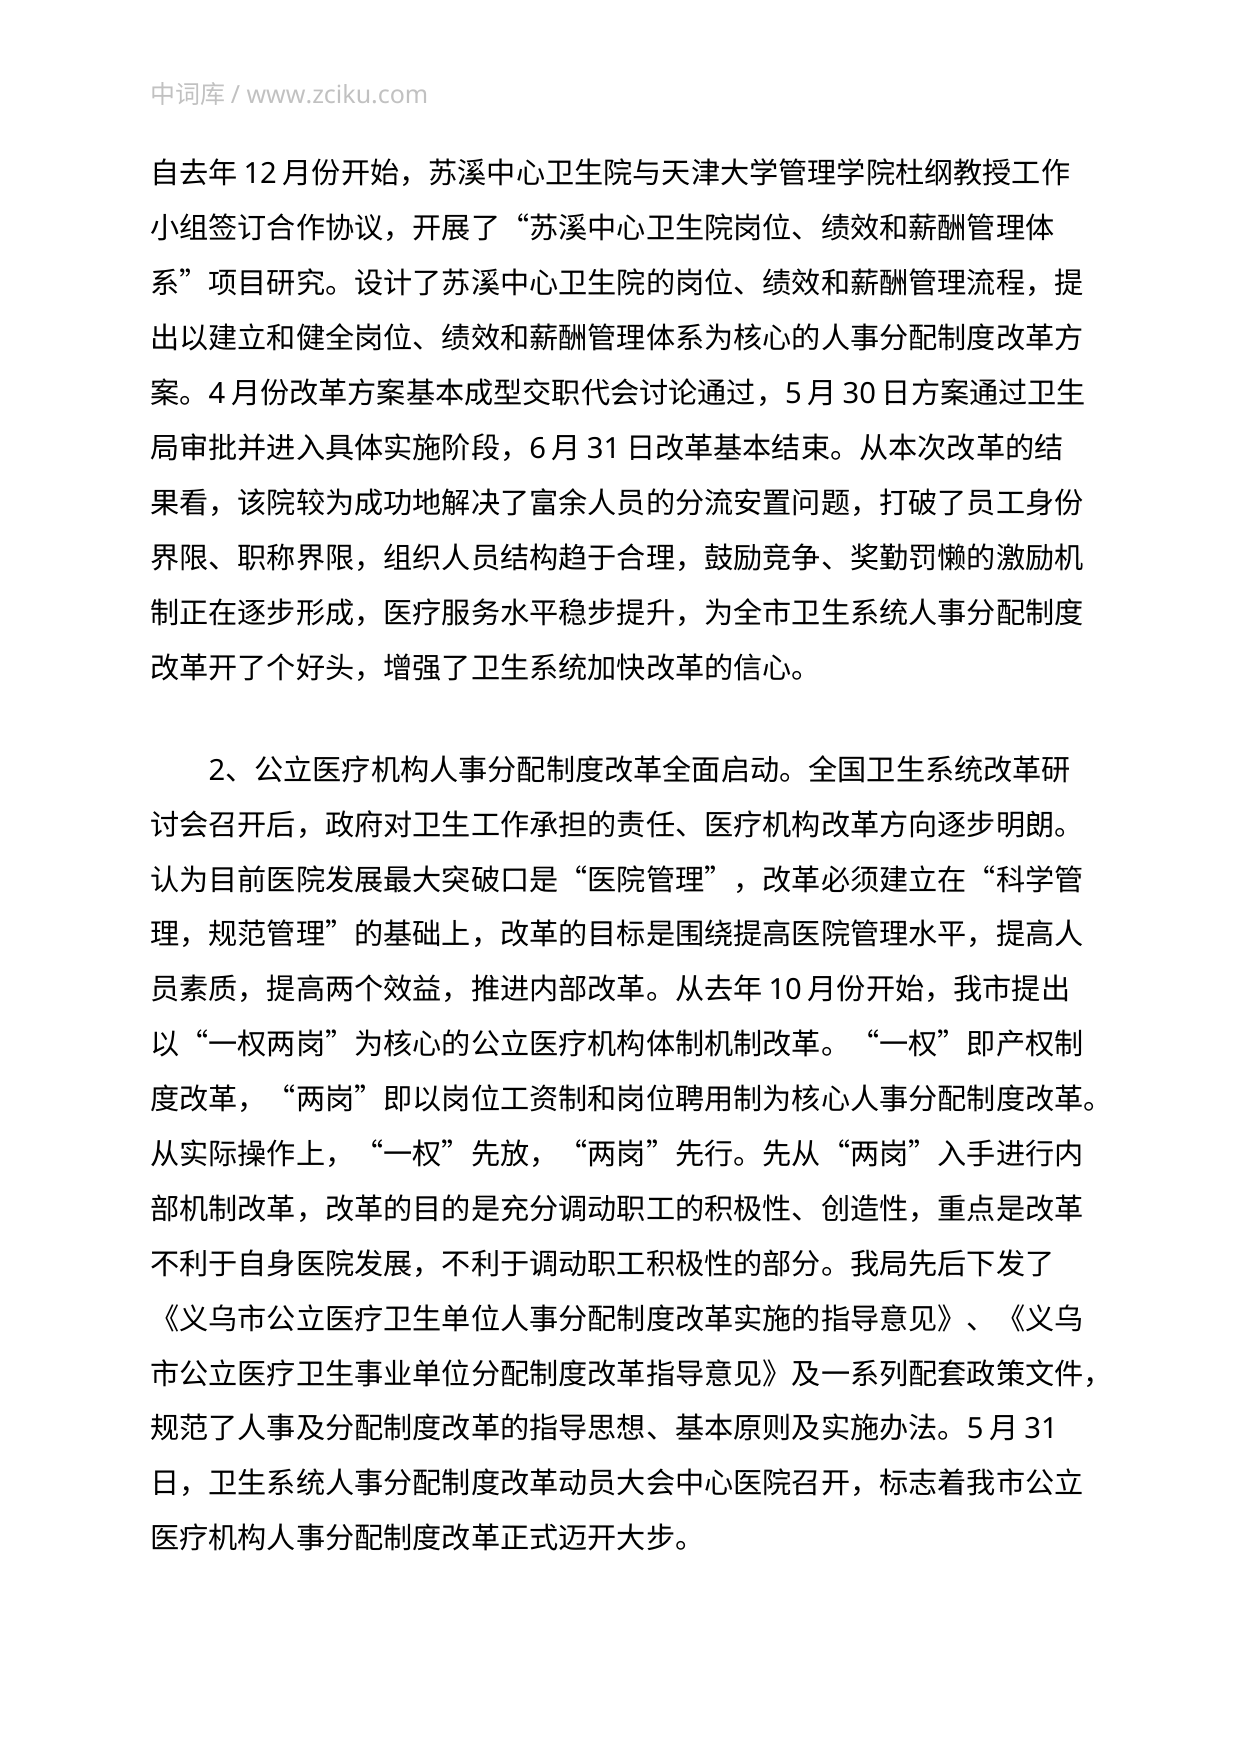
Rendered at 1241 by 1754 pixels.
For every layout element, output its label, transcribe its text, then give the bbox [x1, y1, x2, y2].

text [150, 150, 1090, 687]
text 2、公立医疗机构人事分配制度改革全面启动。全国卫生系统改革研讨会召开后，政府对卫生工作承担的责任、医疗机构改革方向逐步明朗。认为目前医院发展最大突破口是“医院管理”，改革必须建立在“科学管理，规范管理”的基础上，改革的目标是围绕提高医院管理水平，提高人员素质，提高两个效益，推进内部改革。从去年10月份开始，我市提出以“一权两岗”为核心的公立医疗机构体制机制改革。“一权”即产权制度改革，“两岗”即以岗位工资制和岗位聘用制为核心人事分配制度改革。从实际操作上，“一权”先放，“两岗”先行。先从“两岗”入手进行内部机制改革，改革的目的是充分调动职工的积极性、创造性，重点是改革不利于自身医院发展，不利于调动职工积极性的部分。我局先后下发了《义乌市公立医疗卫生单位人事分配制度改革实施的指导意见》、《义乌市公立医疗卫生事业单位分配制度改革指导意见》及一系列配套政策文件，规范了人事及分配制度改革的指导思想、基本原则及实施办法。5月31日，卫生系统人事分配制度改革动员大会中心医院召开，标志着我市公立医疗机构人事分配制度改革正式迈开大步。 [150, 746, 1090, 1557]
